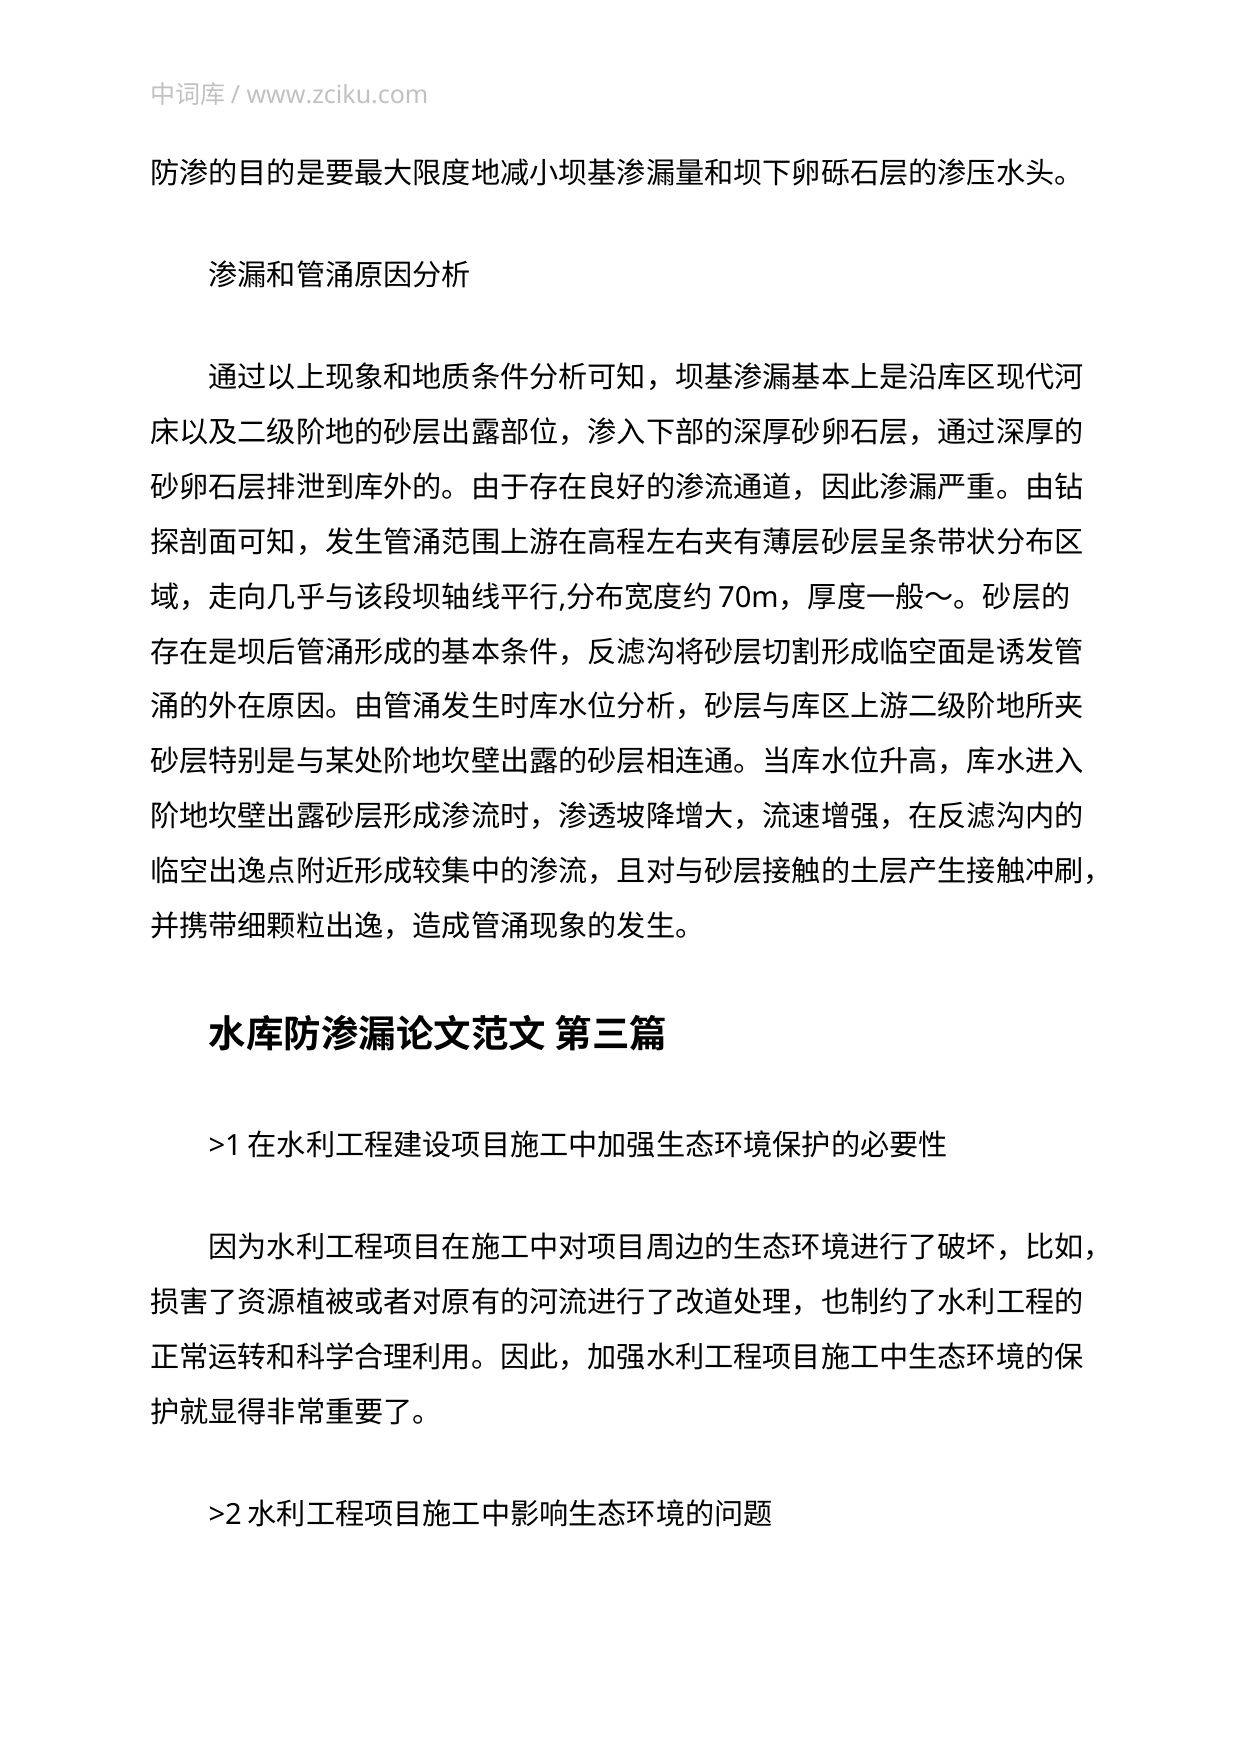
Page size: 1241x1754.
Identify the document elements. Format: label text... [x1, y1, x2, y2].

text 水库防渗漏论文范文 第三篇 [150, 1004, 1090, 1059]
text 渗漏和管涌原因分析 [150, 252, 1090, 294]
text 通过以上现象和地质条件分析可知，坝基渗漏基本上是沿库区现代河床以及二级阶地的砂层出露部位，渗入下部的深厚砂卵石层，通过深厚的砂卵石层排泄到库外的。由于存在良好的渗流通道，因此渗漏严重。由钻探剖面可知，发生管涌范围上游在高程左右夹有薄层砂层呈条带状分布区域，走向几乎与该段坝轴线平行,分布宽度约70m，厚度一般～。砂层的存在是坝后管涌形成的基本条件，反滤沟将砂层切割形成临空面是诱发管涌的外在原因。由管涌发生时库水位分析，砂层与库区上游二级阶地所夹砂层特别是与某处阶地坎壁出露的砂层相连通。当库水位升高，库水进入阶地坎壁出露砂层形成渗流时，渗透坡降增大，流速增强，在反滤沟内的临空出逸点附近形成较集中的渗流，且对与砂层接触的土层产生接触冲刷，并携带细颗粒出逸，造成管涌现象的发生。 [150, 353, 1090, 945]
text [150, 150, 1090, 192]
text >1在水利工程建设项目施工中加强生态环境保护的必要性 [150, 1122, 1090, 1164]
text 因为水利工程项目在施工中对项目周边的生态环境进行了破坏，比如，损害了资源植被或者对原有的河流进行了改道处理，也制约了水利工程的正常运转和科学合理利用。因此，加强水利工程项目施工中生态环境的保护就显得非常重要了。 [150, 1224, 1090, 1431]
text >2水利工程项目施工中影响生态环境的问题 [150, 1490, 1090, 1533]
